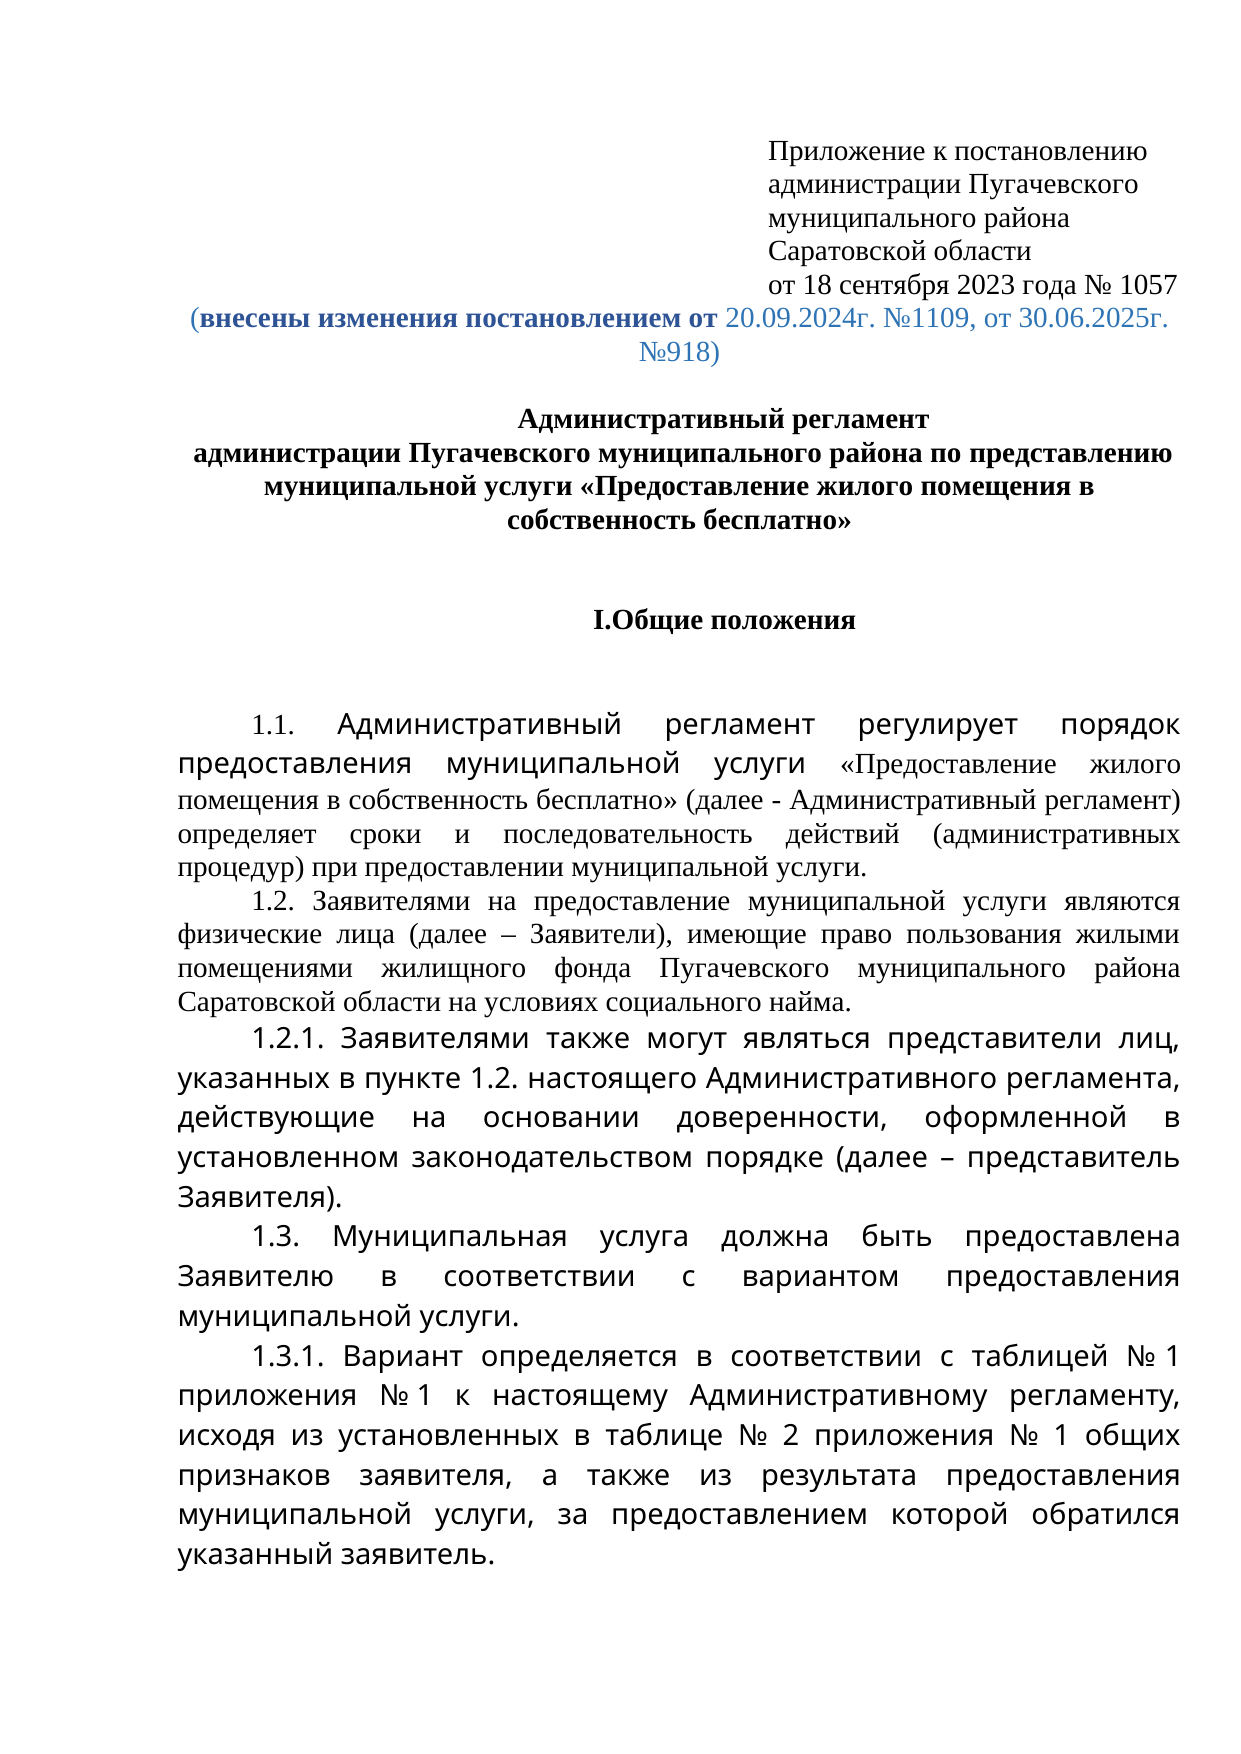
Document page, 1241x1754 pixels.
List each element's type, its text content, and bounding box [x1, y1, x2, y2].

text 1.2.1. Заявителями также могут являться представители лиц, указанных в пункте 1.2. настоящего Административного регламента, действующие на основании доверенности, оформленной в установленном законодательством порядке (далее – представитель Заявителя). [177, 1017, 1181, 1216]
text администрации Пугачевского муниципального района [768, 166, 1181, 233]
text 1.2. Заявителями на предоставление муниципальной услуги являются физические лица (далее – Заявители), имеющие право пользования жилыми помещениями жилищного фонда Пугачевского муниципального района Саратовской области на условиях социального найма. [177, 883, 1181, 1017]
text Приложение к постановлению [768, 133, 1181, 166]
list I.Общие положения [268, 602, 1181, 636]
text 1.1. Административный регламент регулирует порядок предоставления муниципальной услуги «Предоставление жилого помещения в собственность бесплатно» (далее - Административный регламент) определяет сроки и последовательность действий (административных процедур) при предоставлении муниципальной услуги. [177, 703, 1181, 883]
text (внесены изменения постановлением от 20.09.2024г. №1109, от 30.06.2025г. №918) [177, 301, 1181, 368]
text от 18 сентября 2023 года № 1057 [768, 267, 1181, 301]
text Саратовской области [768, 233, 1181, 267]
text 1.3.1. Вариант определяется в соответствии с таблицей № 1 приложения № 1 к настоящему Административному регламенту, исходя из установленных в таблице № 2 приложения № 1 общих признаков заявителя, а также из результата предоставления муниципальной услуги, за предоставлением которой обратился указанный заявитель. [177, 1335, 1181, 1573]
text 1.3. Муниципальная услуга должна быть предоставлена Заявителю в соответствии с вариантом предоставления муниципальной услуги. [177, 1216, 1181, 1335]
text Административный регламент [266, 401, 1181, 435]
text администрации Пугачевского муниципального района по представлению муниципальной услуги «Предоставление жилого помещения в собственность бесплатно» [177, 435, 1181, 535]
